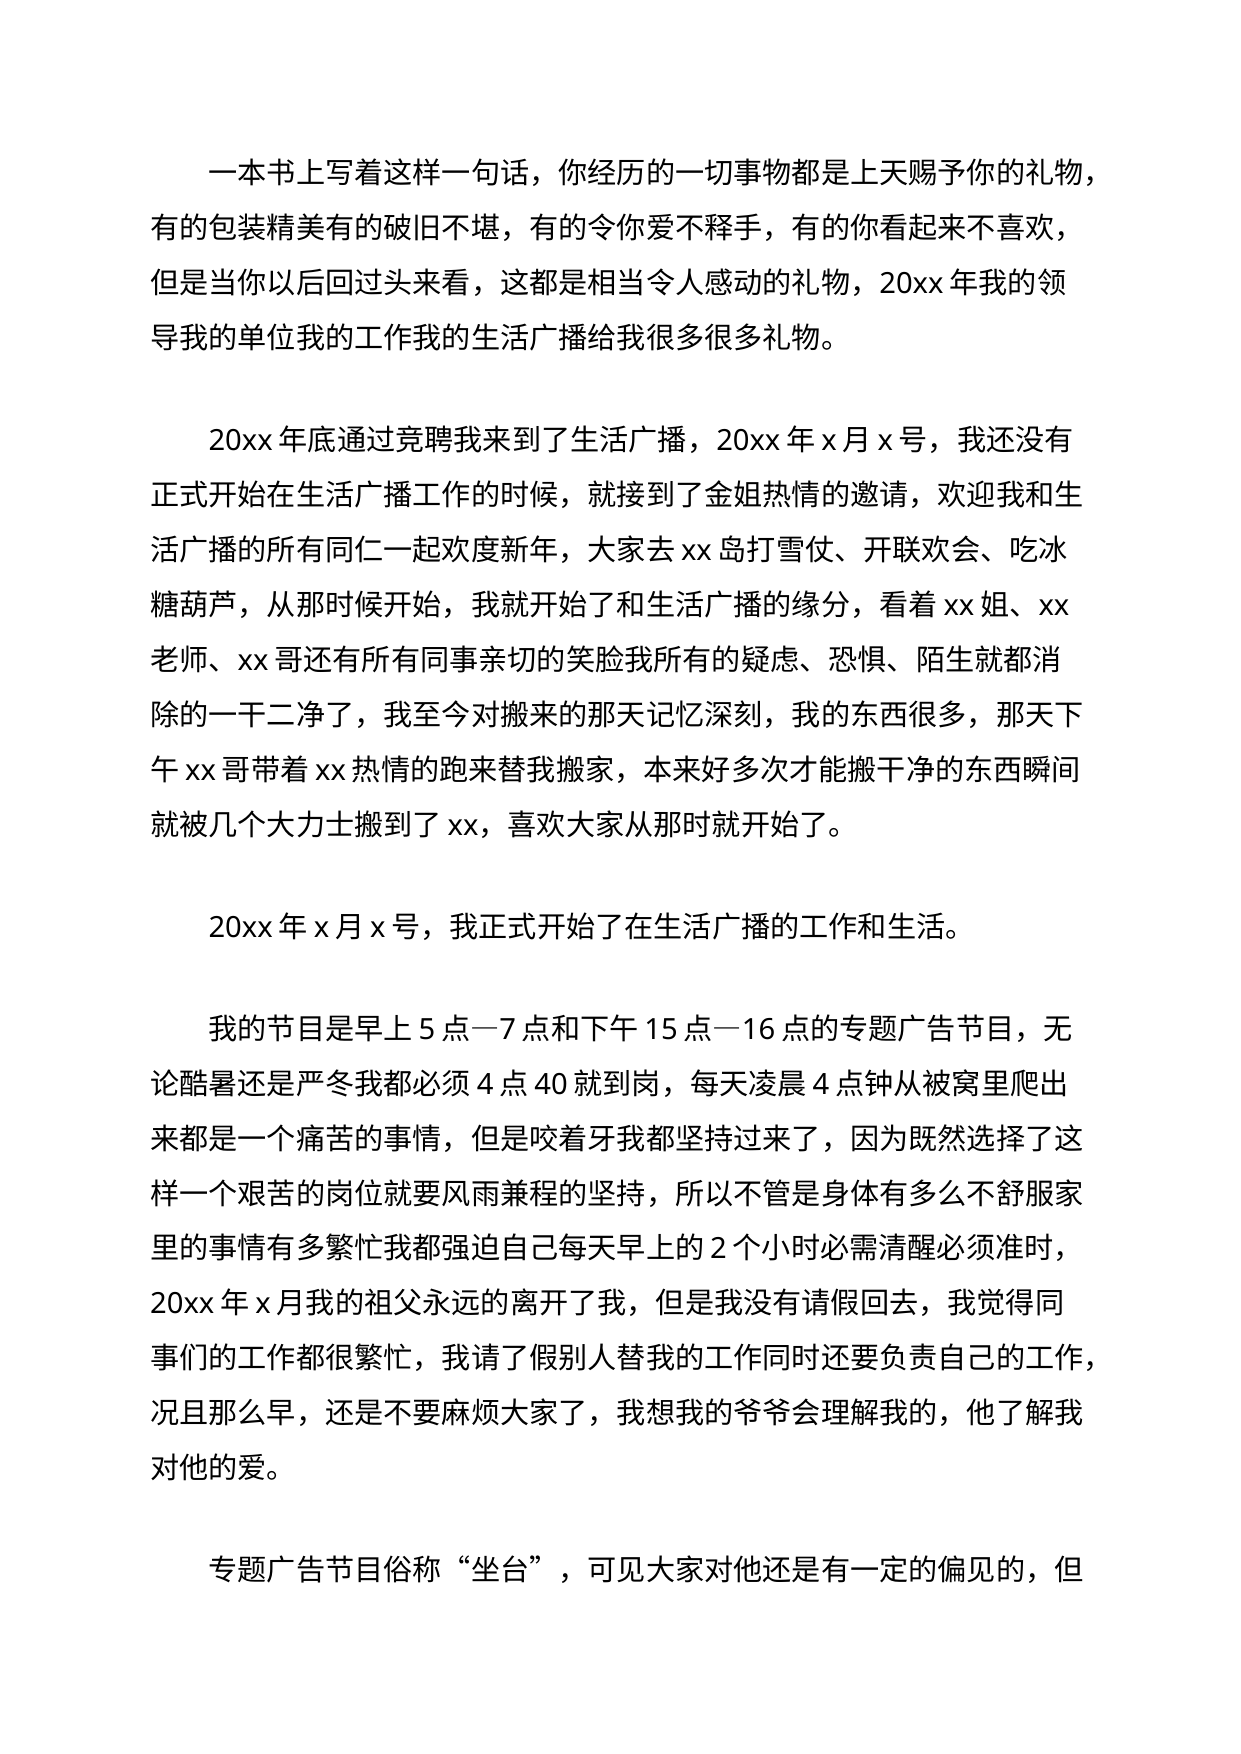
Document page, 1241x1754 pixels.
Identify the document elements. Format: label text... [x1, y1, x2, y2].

text 我的节目是早上5点—7点和下午15点—16点的专题广告节目，无论酷暑还是严冬我都必须4点40就到岗，每天凌晨4点钟从被窝里爬出来都是一个痛苦的事情，但是咬着牙我都坚持过来了，因为既然选择了这样一个艰苦的岗位就要风雨兼程的坚持，所以不管是身体有多么不舒服家里的事情有多繁忙我都强迫自己每天早上的2个小时必需清醒必须准时，20xx年x月我的祖父永远的离开了我，但是我没有请假回去，我觉得同事们的工作都很繁忙，我请了假别人替我的工作同时还要负责自己的工作，况且那么早，还是不要麻烦大家了，我想我的爷爷会理解我的，他了解我对他的爱。 [150, 1005, 1090, 1487]
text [150, 1547, 1090, 1589]
text 20xx年底通过竞聘我来到了生活广播，20xx年x月x号，我还没有正式开始在生活广播工作的时候，就接到了金姐热情的邀请，欢迎我和生活广播的所有同仁一起欢度新年，大家去xx岛打雪仗、开联欢会、吃冰糖葫芦，从那时候开始，我就开始了和生活广播的缘分，看着xx姐、xx老师、xx哥还有所有同事亲切的笑脸我所有的疑虑、恐惧、陌生就都消除的一干二净了，我至今对搬来的那天记忆深刻，我的东西很多，那天下午xx哥带着xx热情的跑来替我搬家，本来好多次才能搬干净的东西瞬间就被几个大力士搬到了xx，喜欢大家从那时就开始了。 [150, 417, 1090, 844]
text 20xx年x月x号，我正式开始了在生活广播的工作和生活。 [150, 903, 1090, 946]
text 一本书上写着这样一句话，你经历的一切事物都是上天赐予你的礼物，有的包装精美有的破旧不堪，有的令你爱不释手，有的你看起来不喜欢，但是当你以后回过头来看，这都是相当令人感动的礼物，20xx年我的领导我的单位我的工作我的生活广播给我很多很多礼物。 [150, 150, 1090, 357]
